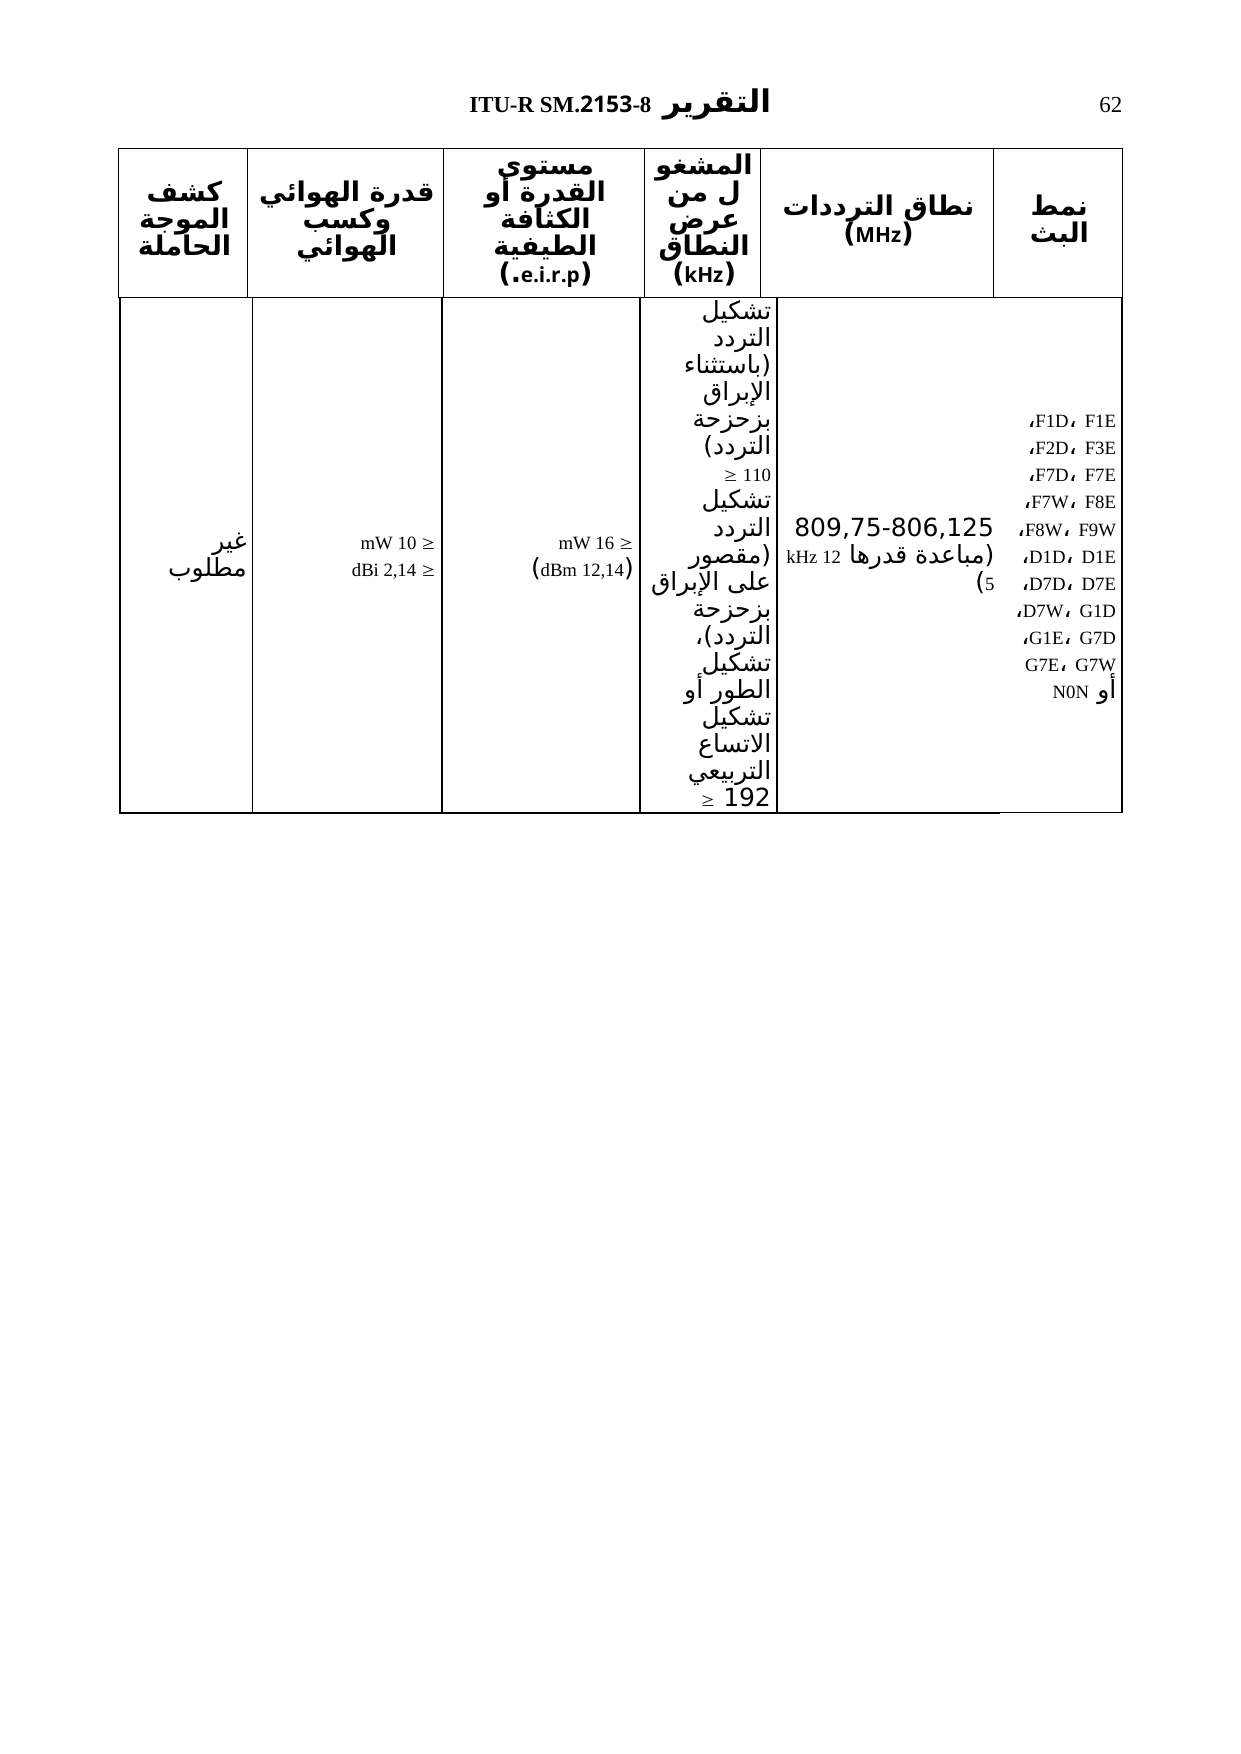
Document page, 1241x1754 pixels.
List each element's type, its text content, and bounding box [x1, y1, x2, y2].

table_header كشف الموجة الحاملة [119, 149, 247, 297]
table_header المشغول من عرض النطاق (kHz) [645, 149, 760, 297]
table_cell 809,75-806,125 (مباعدة قدرها kHz 125) [778, 298, 1000, 812]
table_cell F1D، F1E، F2D، F3E، F7D، F7E، F7W، F8E، F8W، F9W، D1D، D1E، D7D، D7E، D7W، G1D، G1E، G7D، G7E، G7W أو N0N [1000, 298, 1121, 812]
table_header مستوى القدرة أو الكثافة الطيفية (e.i.r.p.) [444, 149, 644, 297]
table_cell mW 10 dBi 2,14 [253, 298, 441, 812]
table_cell mW 16 (dBm 12,14) [443, 298, 639, 812]
table_cell تشكيل التردد (باستثناء الإبراق بزحزحة التردد) 110 تشكيل التردد (مقصور على الإبراق بزحزحة التردد)، تشكيل الطور أو تشكيل الاتساع التربيعي 192 [641, 298, 776, 812]
table_header قدرة الهوائي وكسب الهوائي [248, 149, 443, 297]
table_header نطاق الترددات (MHz) [761, 149, 993, 297]
table_cell غير مطلوب [121, 298, 252, 812]
table_header نمط البث [994, 149, 1122, 297]
